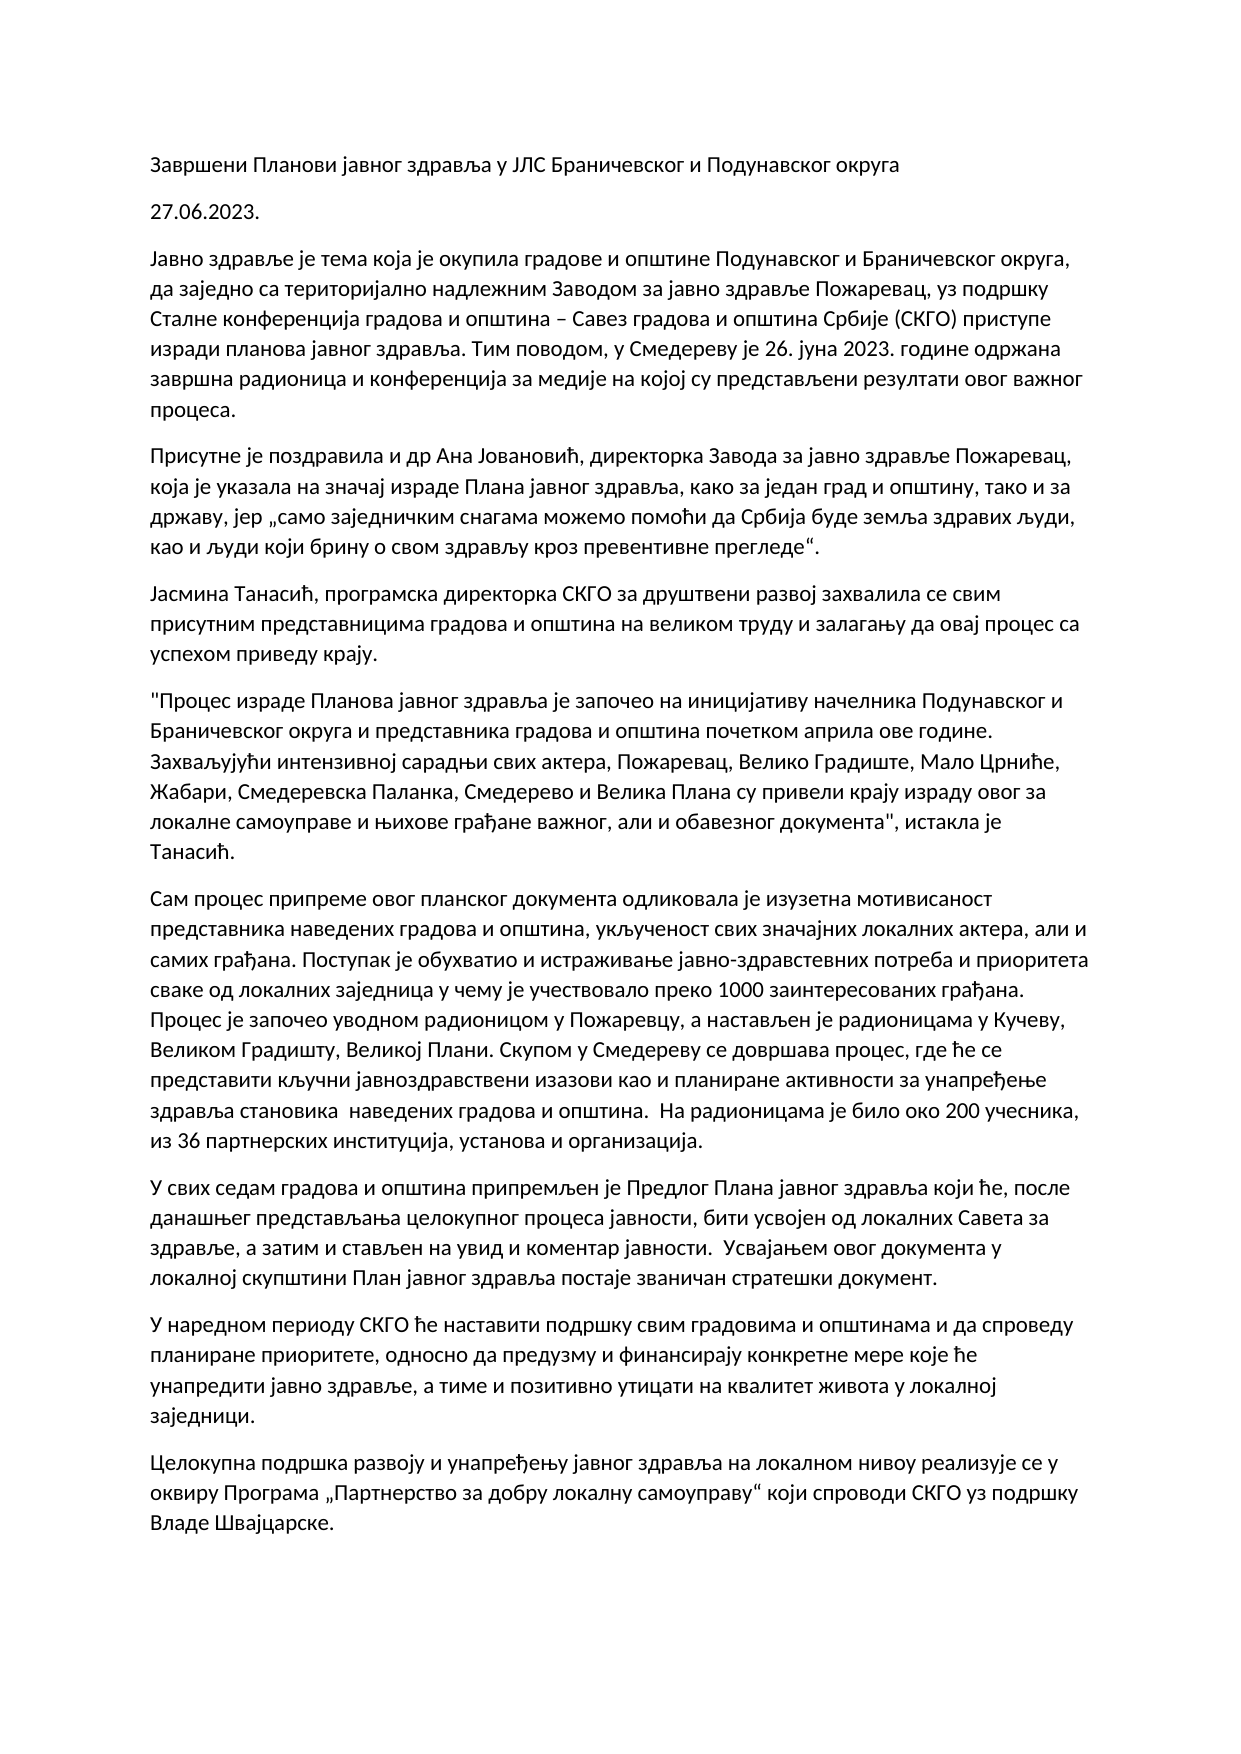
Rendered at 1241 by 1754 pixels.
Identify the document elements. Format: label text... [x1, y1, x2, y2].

text У свих седам градова и општина припремљен је Предлог Плана јавног здравља који ће, после данашњег представљања целокупног процеса јавности, бити усвојен од локалних Савета за здравље, а затим и стављен на увид и коментар јавности. Усвајањем овог документа у локалној скупштини План јавног здравља постаје званичан стратешки документ. [150, 1173, 1090, 1292]
text У наредном периоду СКГО ће наставити подршку свим градовима и општинама и да спроведу планиране приоритете, односно да предузму и финансирају конкретне мере које ће унапредити јавно здравље, а тиме и позитивно утицати на квалитет живота у локалној заједници. [150, 1310, 1090, 1429]
text Сам процес припреме овог планског документа одликовала је изузетна мотивисаност представника наведених градова и општина, укљученост свих значајних локалних актера, али и самих грађана. Поступак је обухватио и истраживање јавно-здравстевних потреба и приоритета сваке од локалних заједница у чему је учествовало преко 1000 заинтересованих грађана. Процес је започео уводном радионицом у Пожаревцу, а настављен је радионицама у Кучеву, Великом Градишту, Великој Плани. Скупом у Смедереву се довршава процес, где ће се представити кључни јавноздравствени изазови као и планиране активности за унапређење здравља становика наведених градова и општина. На радионицама је било око 200 учесника, из 36 партнерских институција, установа и организација. [150, 884, 1090, 1154]
text Завршени Планови јавног здравља у ЈЛС Браничевског и Подунавског округа [150, 150, 1090, 178]
text Јавно здравље је тема која је окупила градове и општине Подунавског и Браничевског округа, да заједно са територијално надлежним Заводом за јавно здравље Пожаревац, уз подршку Сталне конференција градова и општина – Савез градова и општина Србије (СКГО) приступе изради планова јавног здравља. Тим поводом, у Смедереву је 26. јуна 2023. године одржана завршна радионица и конференција за медије на којој су представљени резултати овог важног процеса. [150, 244, 1090, 423]
text Присутне је поздравила и др Ана Јовановић, директорка Завода за јавно здравље Пожаревац, која је указала на значај израде Плана јавног здравља, како за један град и општину, тако и за државу, јер „само заједничким снагама можемо помоћи да Србија буде земља здравих људи, као и људи који брину о свом здрављу кроз превентивне прегледе“. [150, 442, 1090, 560]
text "Процес израде Планова јавног здравља је започео на иницијативу начелника Подунавског и Браничевског округа и представника градова и општина почетком априла ове године. Захваљујући интензивној сарадњи свих актера, Пожаревац, Велико Градиште, Мало Црниће, Жабари, Смедеревска Паланка, Смедерево и Велика Плана су привели крају израду овог за локалне самоуправе и њихове грађане важног, али и обавезног документа", истакла је Танасић. [150, 686, 1090, 866]
text Целокупна подршка развоју и унапређењу јавног здравља на локалном нивоу реализује се у оквиру Програма „Партнерство за добру локалну самоуправу“ који спроводи СКГО уз подршку Владе Швајцарске. [150, 1448, 1090, 1536]
text Јасмина Танасић, програмска директорка СКГО за друштвени развој захвалила се свим присутним представницима градова и општина на великом труду и залагању да овај процес са успехом приведу крају. [150, 579, 1090, 668]
text 27.06.2023. [150, 197, 1090, 225]
